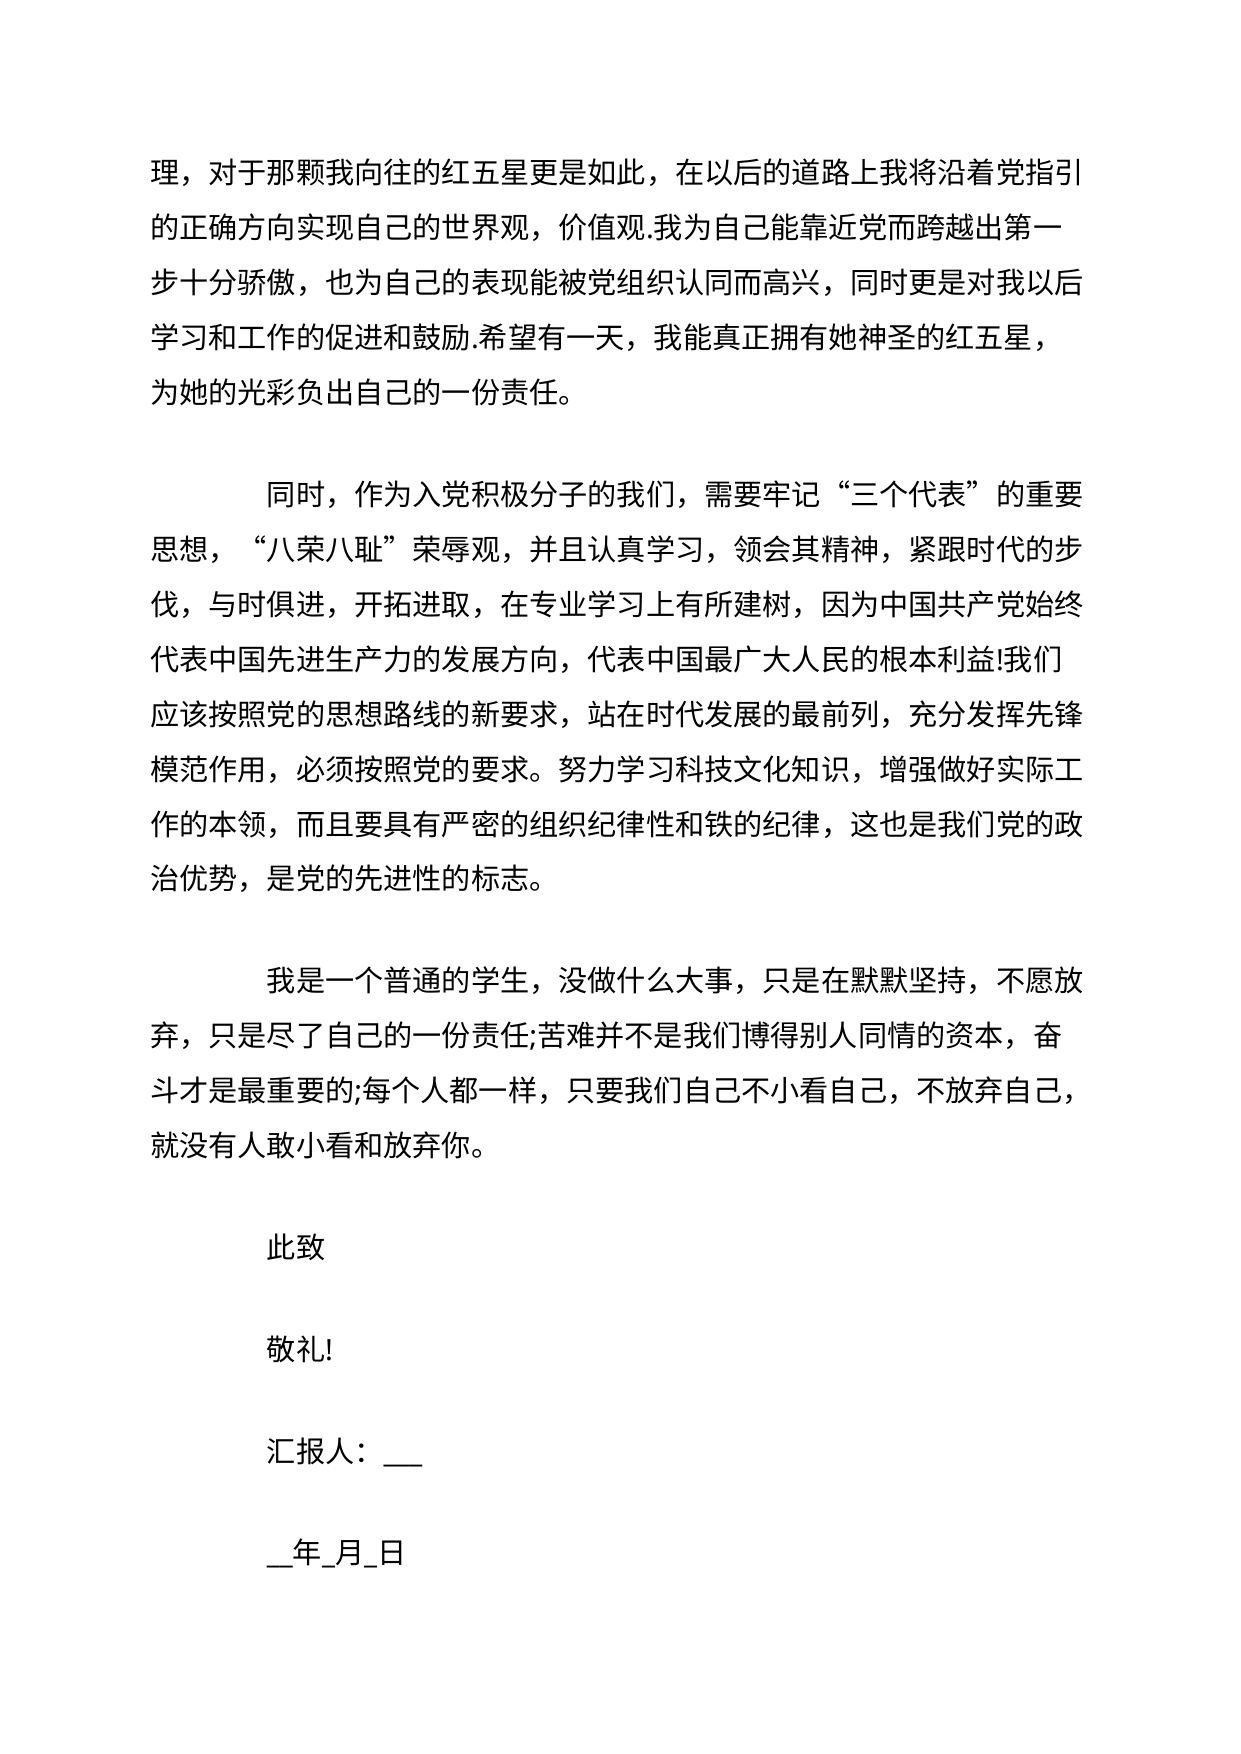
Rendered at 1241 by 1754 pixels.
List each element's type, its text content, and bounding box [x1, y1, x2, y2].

text 我是一个普通的学生，没做什么大事，只是在默默坚持，不愿放弃，只是尽了自己的一份责任;苦难并不是我们博得别人同情的资本，奋斗才是最重要的;每个人都一样，只要我们自己不小看自己，不放弃自己，就没有人敢小看和放弃你。 [150, 958, 1090, 1165]
text 汇报人：___ [150, 1428, 1090, 1471]
text 此致 [150, 1224, 1090, 1267]
text __年_月_日 [150, 1530, 1090, 1572]
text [150, 150, 1090, 412]
text 敬礼! [150, 1326, 1090, 1368]
text 同时，作为入党积极分子的我们，需要牢记“三个代表”的重要思想，“八荣八耻”荣辱观，并且认真学习，领会其精神，紧跟时代的步伐，与时俱进，开拓进取，在专业学习上有所建树，因为中国共产党始终代表中国先进生产力的发展方向，代表中国最广大人民的根本利益!我们应该按照党的思想路线的新要求，站在时代发展的最前列，充分发挥先锋模范作用，必须按照党的要求。努力学习科技文化知识，增强做好实际工作的本领，而且要具有严密的组织纪律性和铁的纪律，这也是我们党的政治优势，是党的先进性的标志。 [150, 472, 1090, 898]
